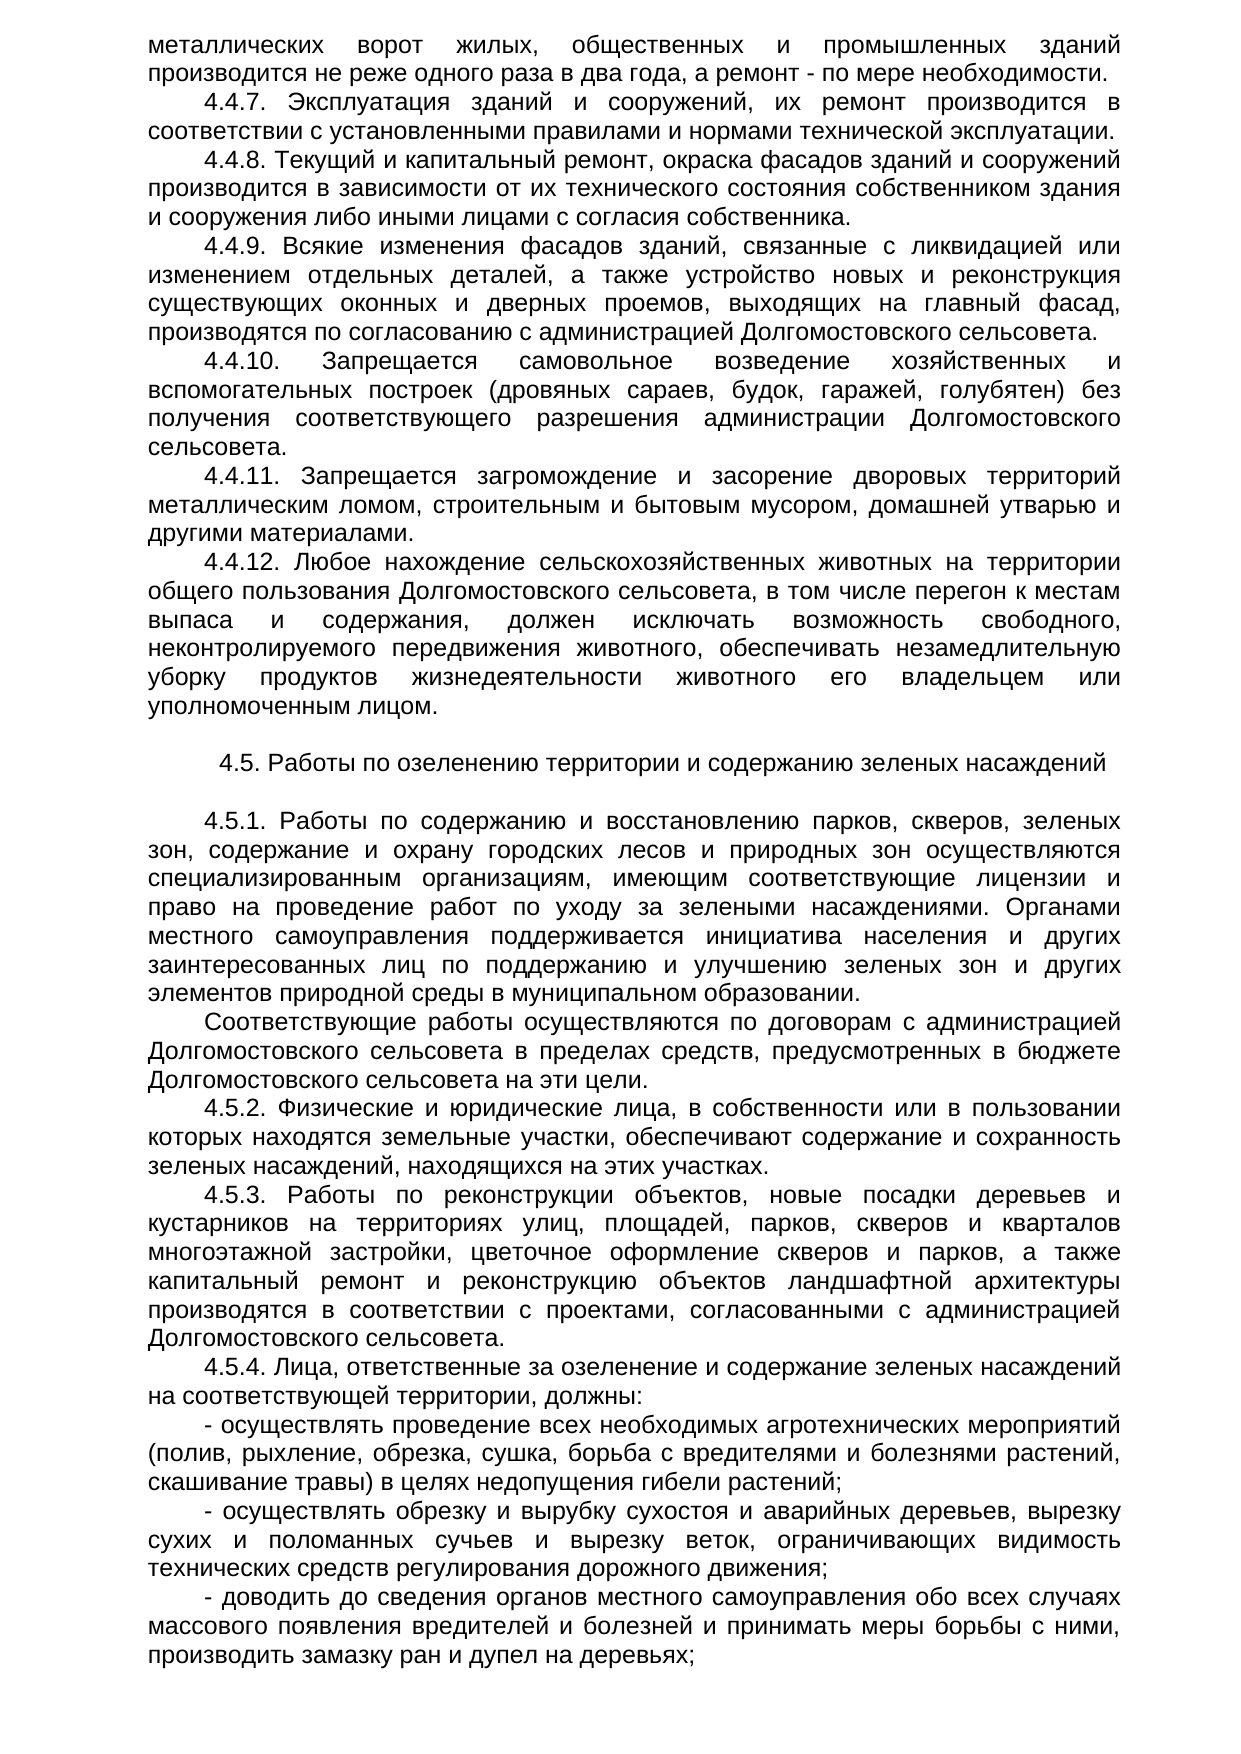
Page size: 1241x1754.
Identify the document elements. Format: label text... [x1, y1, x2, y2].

text 4.4.8. Текущий и капитальный ремонт, окраска фасадов зданий и сооружений производится в зависимости от их технического состояния собственником здания и сооружения либо иными лицами с согласия собственника. [148, 144, 1122, 231]
text 4.5. Работы по озеленению территории и содержанию зеленых насаждений [148, 748, 1122, 777]
text 4.4.12. Любое нахождение сельскохозяйственных животных на территории общего пользования Долгомостовского сельсовета, в том числе перегон к местам выпаса и содержания, должен исключать возможность свободного, неконтролируемого передвижения животного, обеспечивать незамедлительную уборку продуктов жизнедеятельности животного его владельцем или уполномоченным лицом. [148, 547, 1122, 719]
text 4.4.11. Запрещается загромождение и засорение дворовых территорий металлическим ломом, строительным и бытовым мусором, домашней утварью и другими материалами. [148, 461, 1122, 547]
text Соответствующие работы осуществляются по договорам с администрацией Долгомостовского сельсовета в пределах средств, предусмотренных в бюджете Долгомостовского сельсовета на эти цели. [148, 1007, 1122, 1093]
text 4.4.7. Эксплуатация зданий и сооружений, их ремонт производится в соответствии с установленными правилами и нормами технической эксплуатации. [148, 87, 1122, 144]
text 4.5.1. Работы по содержанию и восстановлению парков, скверов, зеленых зон, содержание и охрану городских лесов и природных зон осуществляются специализированным организациям, имеющим соответствующие лицензии и право на проведение работ по уходу за зелеными насаждениями. Органами местного самоуправления поддерживается инициатива населения и других заинтересованных лиц по поддержанию и улучшению зеленых зон и других элементов природной среды в муниципальном образовании. [148, 806, 1122, 1007]
text 4.4.9. Всякие изменения фасадов зданий, связанные с ликвидацией или изменением отдельных деталей, а также устройство новых и реконструкция существующих оконных и дверных проемов, выходящих на главный фасад, производятся по согласованию с администрацией Долгомостовского сельсовета. [148, 231, 1122, 346]
text - осуществлять обрезку и вырубку сухостоя и аварийных деревьев, вырезку сухих и поломанных сучьев и вырезку веток, ограничивающих видимость технических средств регулирования дорожного движения; [148, 1496, 1122, 1582]
text - осуществлять проведение всех необходимых агротехнических мероприятий (полив, рыхление, обрезка, сушка, борьба с вредителями и болезнями растений, скашивание травы) в целях недопущения гибели растений; [148, 1409, 1122, 1496]
text - доводить до сведения органов местного самоуправления обо всех случаях массового появления вредителей и болезней и принимать меры борьбы с ними, производить замазку ран и дупел на деревьях; [148, 1582, 1122, 1668]
text 4.4.10. Запрещается самовольное возведение хозяйственных и вспомогательных построек (дровяных сараев, будок, гаражей, голубятен) без получения соответствующего разрешения администрации Долгомостовского сельсовета. [148, 346, 1122, 461]
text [148, 29, 1122, 87]
text 4.5.4. Лица, ответственные за озеленение и содержание зеленых насаждений на соответствующей территории, должны: [148, 1352, 1122, 1409]
text 4.5.2. Физические и юридические лица, в собственности или в пользовании которых находятся земельные участки, обеспечивают содержание и сохранность зеленых насаждений, находящихся на этих участках. [148, 1093, 1122, 1179]
text 4.5.3. Работы по реконструкции объектов, новые посадки деревьев и кустарников на территориях улиц, площадей, парков, скверов и кварталов многоэтажной застройки, цветочное оформление скверов и парков, а также капитальный ремонт и реконструкцию объектов ландшафтной архитектуры производятся в соответствии с проектами, согласованными с администрацией Долгомостовского сельсовета. [148, 1179, 1122, 1352]
